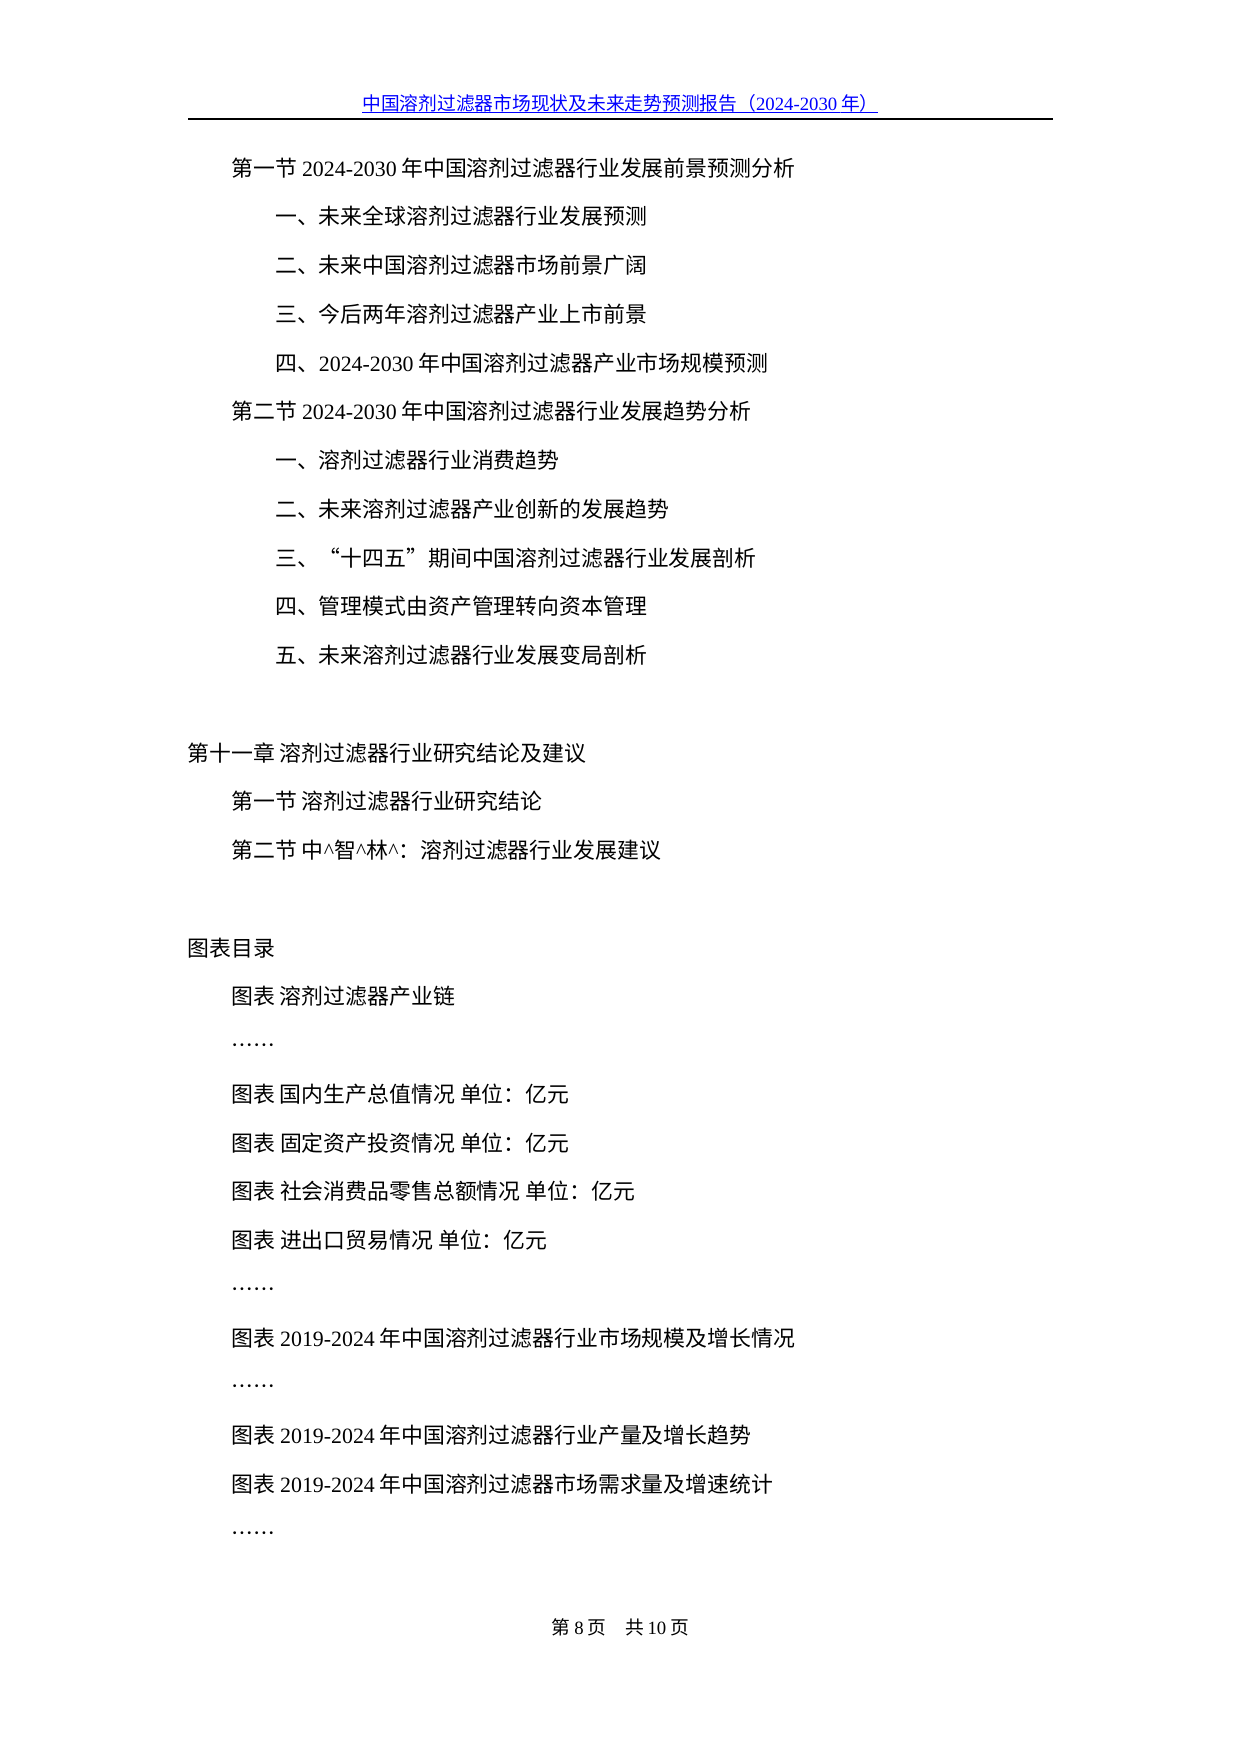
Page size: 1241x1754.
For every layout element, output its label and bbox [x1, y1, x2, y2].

text [187, 150, 1053, 1548]
